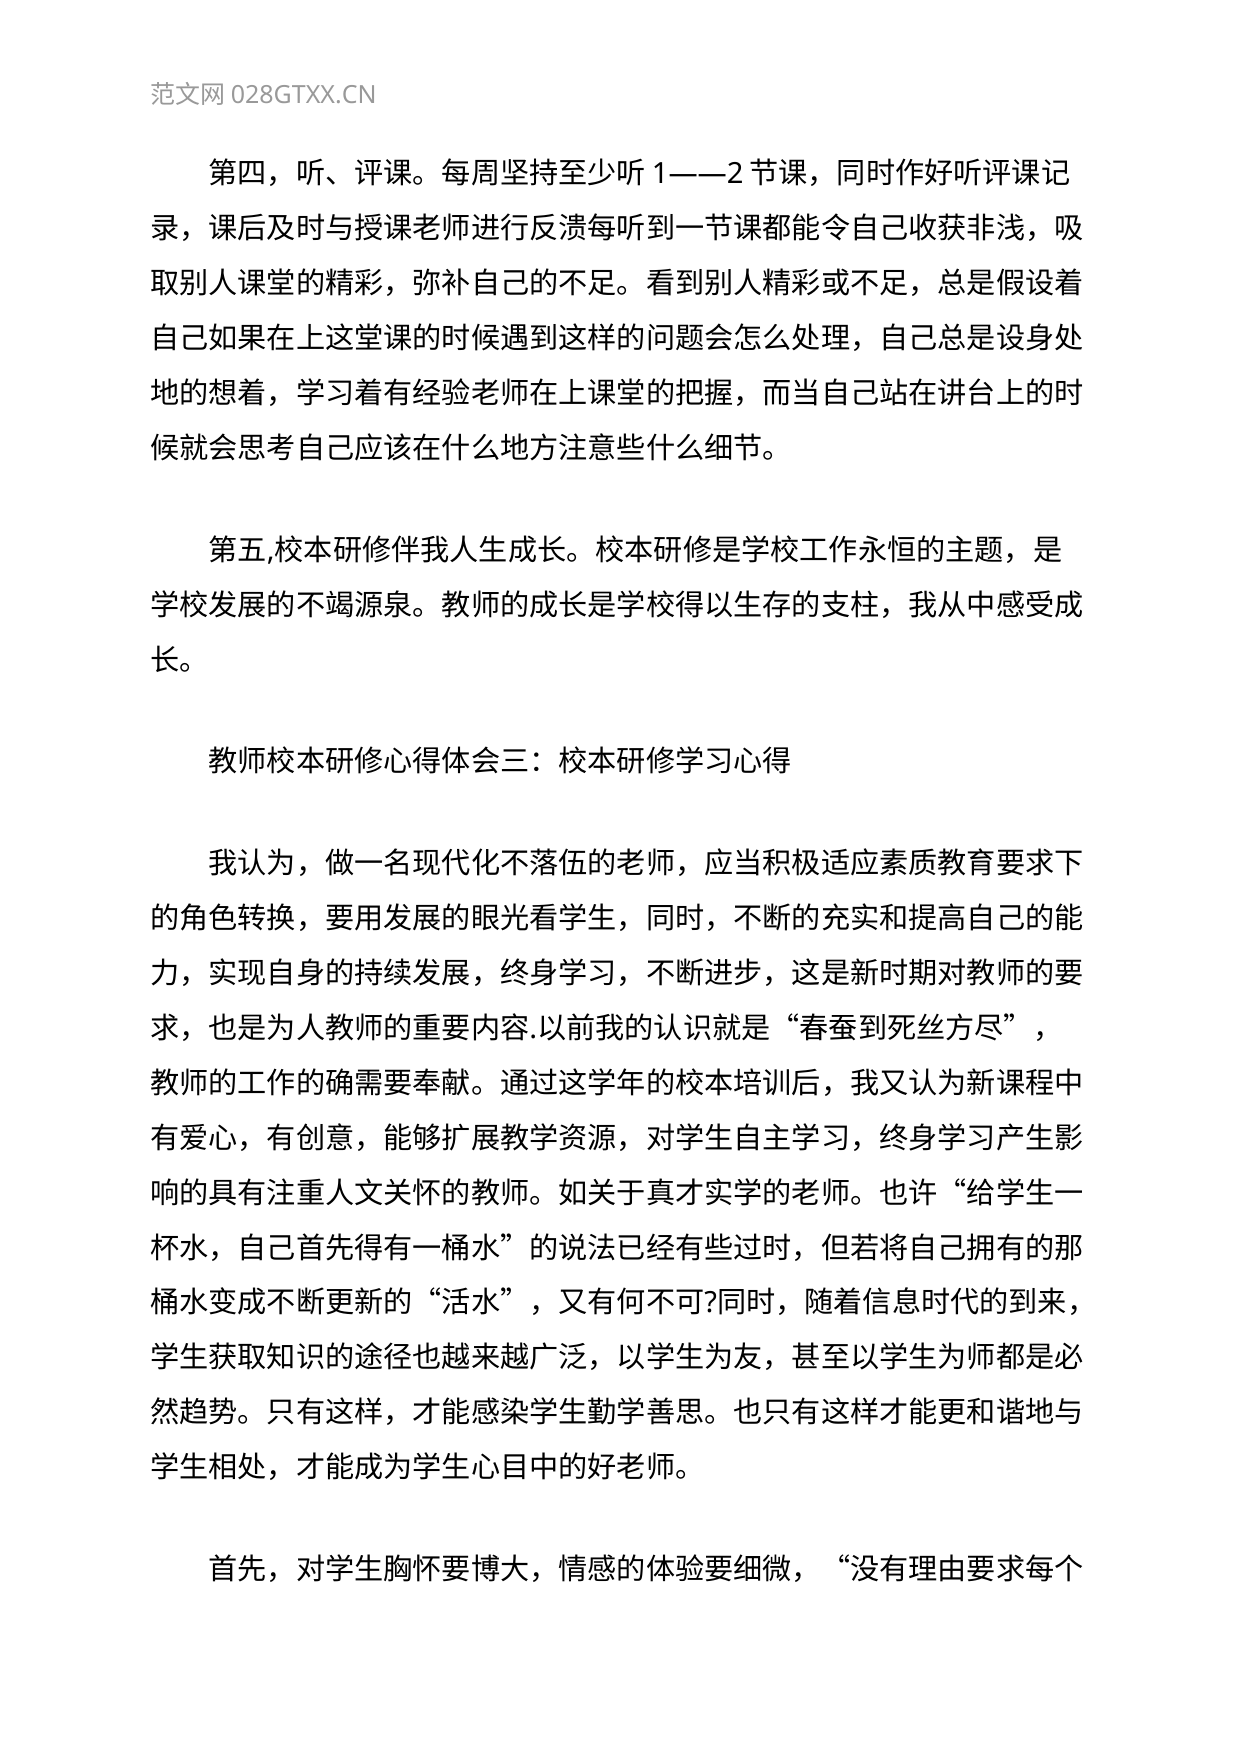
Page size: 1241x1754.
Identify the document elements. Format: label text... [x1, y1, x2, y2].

text 教师校本研修心得体会三：校本研修学习心得 [150, 738, 1090, 780]
text 我认为，做一名现代化不落伍的老师，应当积极适应素质教育要求下的角色转换，要用发展的眼光看学生，同时，不断的充实和提高自己的能力，实现自身的持续发展，终身学习，不断进步，这是新时期对教师的要求，也是为人教师的重要内容.以前我的认识就是“春蚕到死丝方尽”，教师的工作的确需要奉献。通过这学年的校本培训后，我又认为新课程中有爱心，有创意，能够扩展教学资源，对学生自主学习，终身学习产生影响的具有注重人文关怀的教师。如关于真才实学的老师。也许“给学生一杯水，自己首先得有一桶水”的说法已经有些过时，但若将自己拥有的那桶水变成不断更新的“活水”，又有何不可?同时，随着信息时代的到来，学生获取知识的途径也越来越广泛，以学生为友，甚至以学生为师都是必然趋势。只有这样，才能感染学生勤学善思。也只有这样才能更和谐地与学生相处，才能成为学生心目中的好老师。 [150, 840, 1090, 1486]
text 第四，听、评课。每周坚持至少听1——2节课，同时作好听评课记录，课后及时与授课老师进行反溃每听到一节课都能令自己收获非浅，吸取别人课堂的精彩，弥补自己的不足。看到别人精彩或不足，总是假设着自己如果在上这堂课的时候遇到这样的问题会怎么处理，自己总是设身处地的想着，学习着有经验老师在上课堂的把握，而当自己站在讲台上的时候就会思考自己应该在什么地方注意些什么细节。 [150, 150, 1090, 467]
text 第五,校本研修伴我人生成长。校本研修是学校工作永恒的主题，是学校发展的不竭源泉。教师的成长是学校得以生存的支柱，我从中感受成长。 [150, 526, 1090, 678]
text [150, 1546, 1090, 1588]
